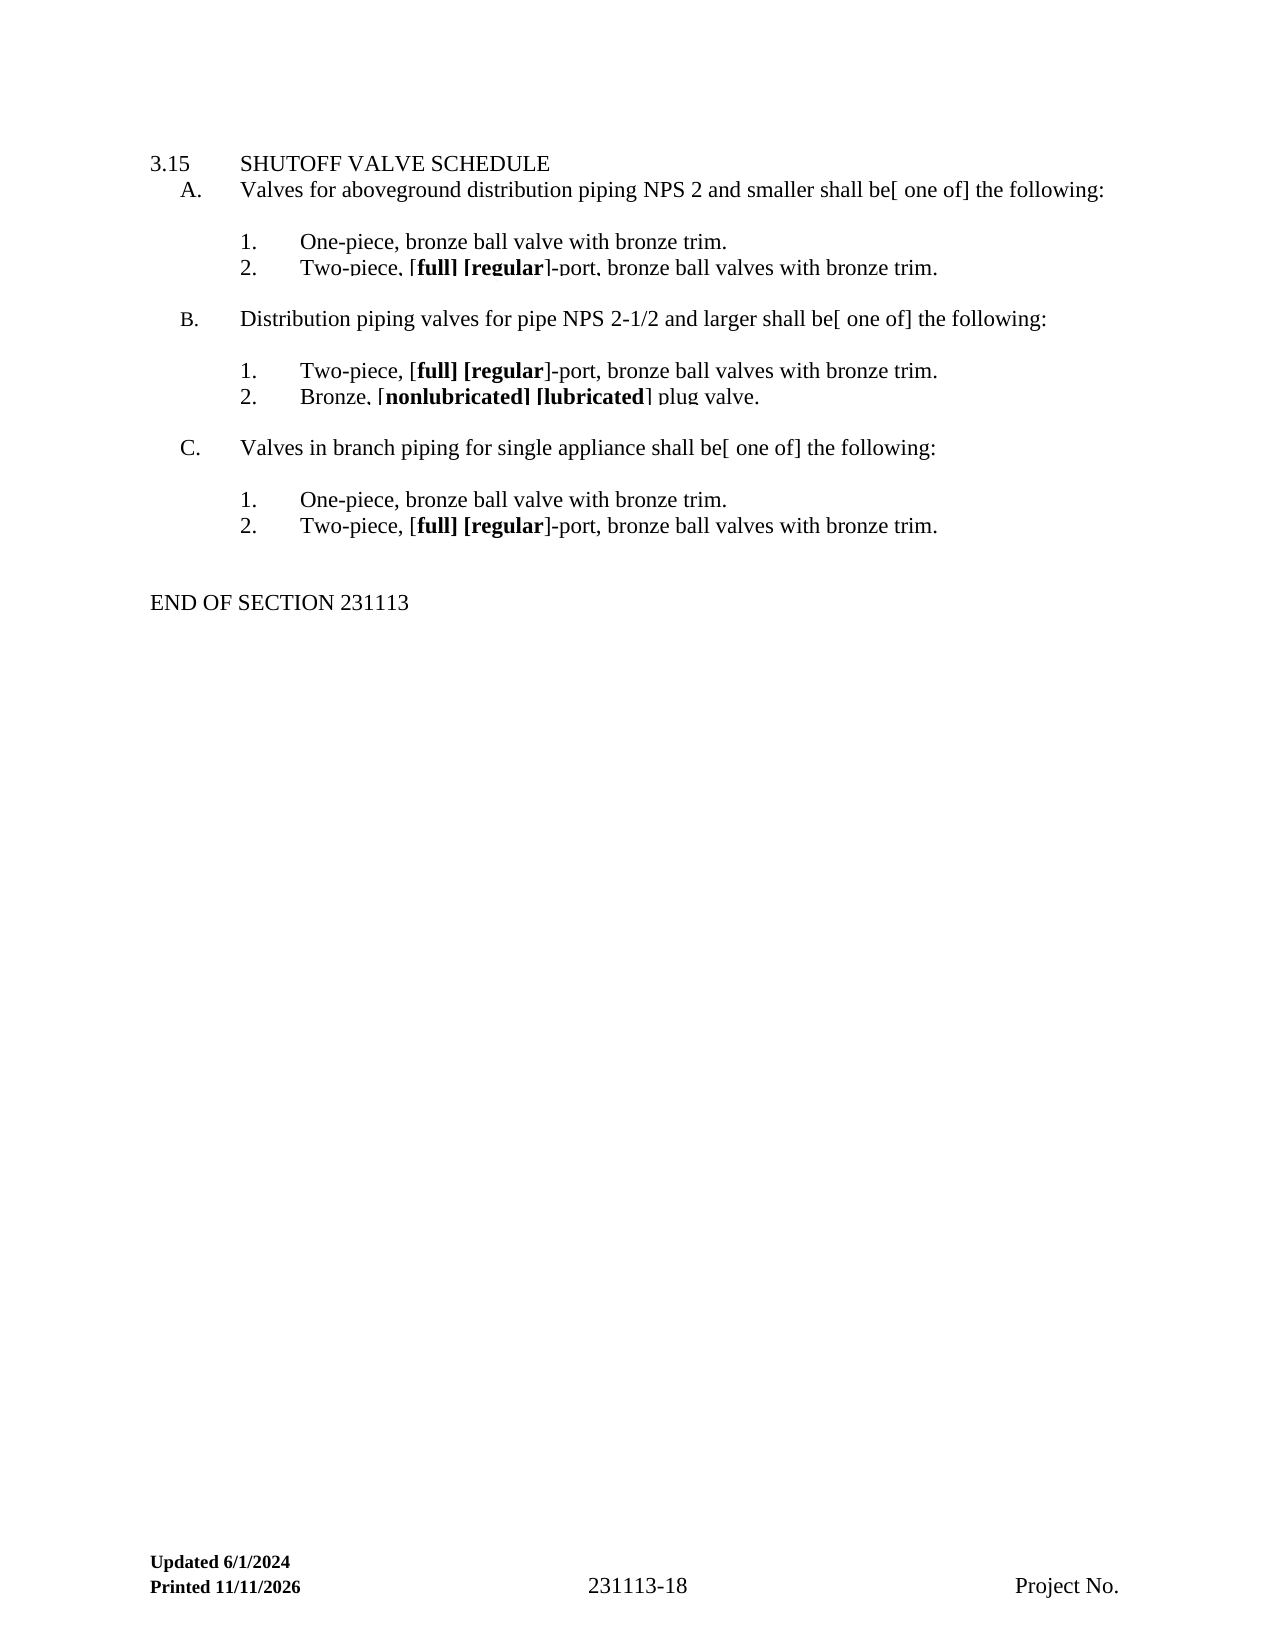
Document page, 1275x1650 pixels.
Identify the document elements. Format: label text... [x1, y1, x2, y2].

text Bronze, [nonlubricated] [lubricated] plug valve. [240, 383, 1125, 405]
text One-piece, bronze ball valve with bronze trim. [240, 486, 1125, 512]
text Two-piece, [full] [regular]-port, bronze ball valves with bronze trim. [240, 357, 1125, 383]
text One-piece, bronze ball valve with bronze trim. [240, 228, 1125, 254]
text Valves for aboveground distribution piping NPS 2 and smaller shall be[ one of] the following: [180, 176, 1125, 203]
text Distribution piping valves for pipe NPS 2-1/2 and larger shall be[ one of] the following: [180, 305, 1125, 332]
text Two-piece, [full] [regular]-port, bronze ball valves with bronze trim. [240, 254, 1125, 276]
text END OF SECTION 231113 [150, 588, 1125, 615]
text SHUTOFF VALVE SCHEDULE [150, 150, 1125, 172]
text Valves in branch piping for single appliance shall be[ one of] the following: [180, 434, 1125, 461]
text Two-piece, [full] [regular]-port, bronze ball valves with bronze trim. [240, 512, 1125, 538]
